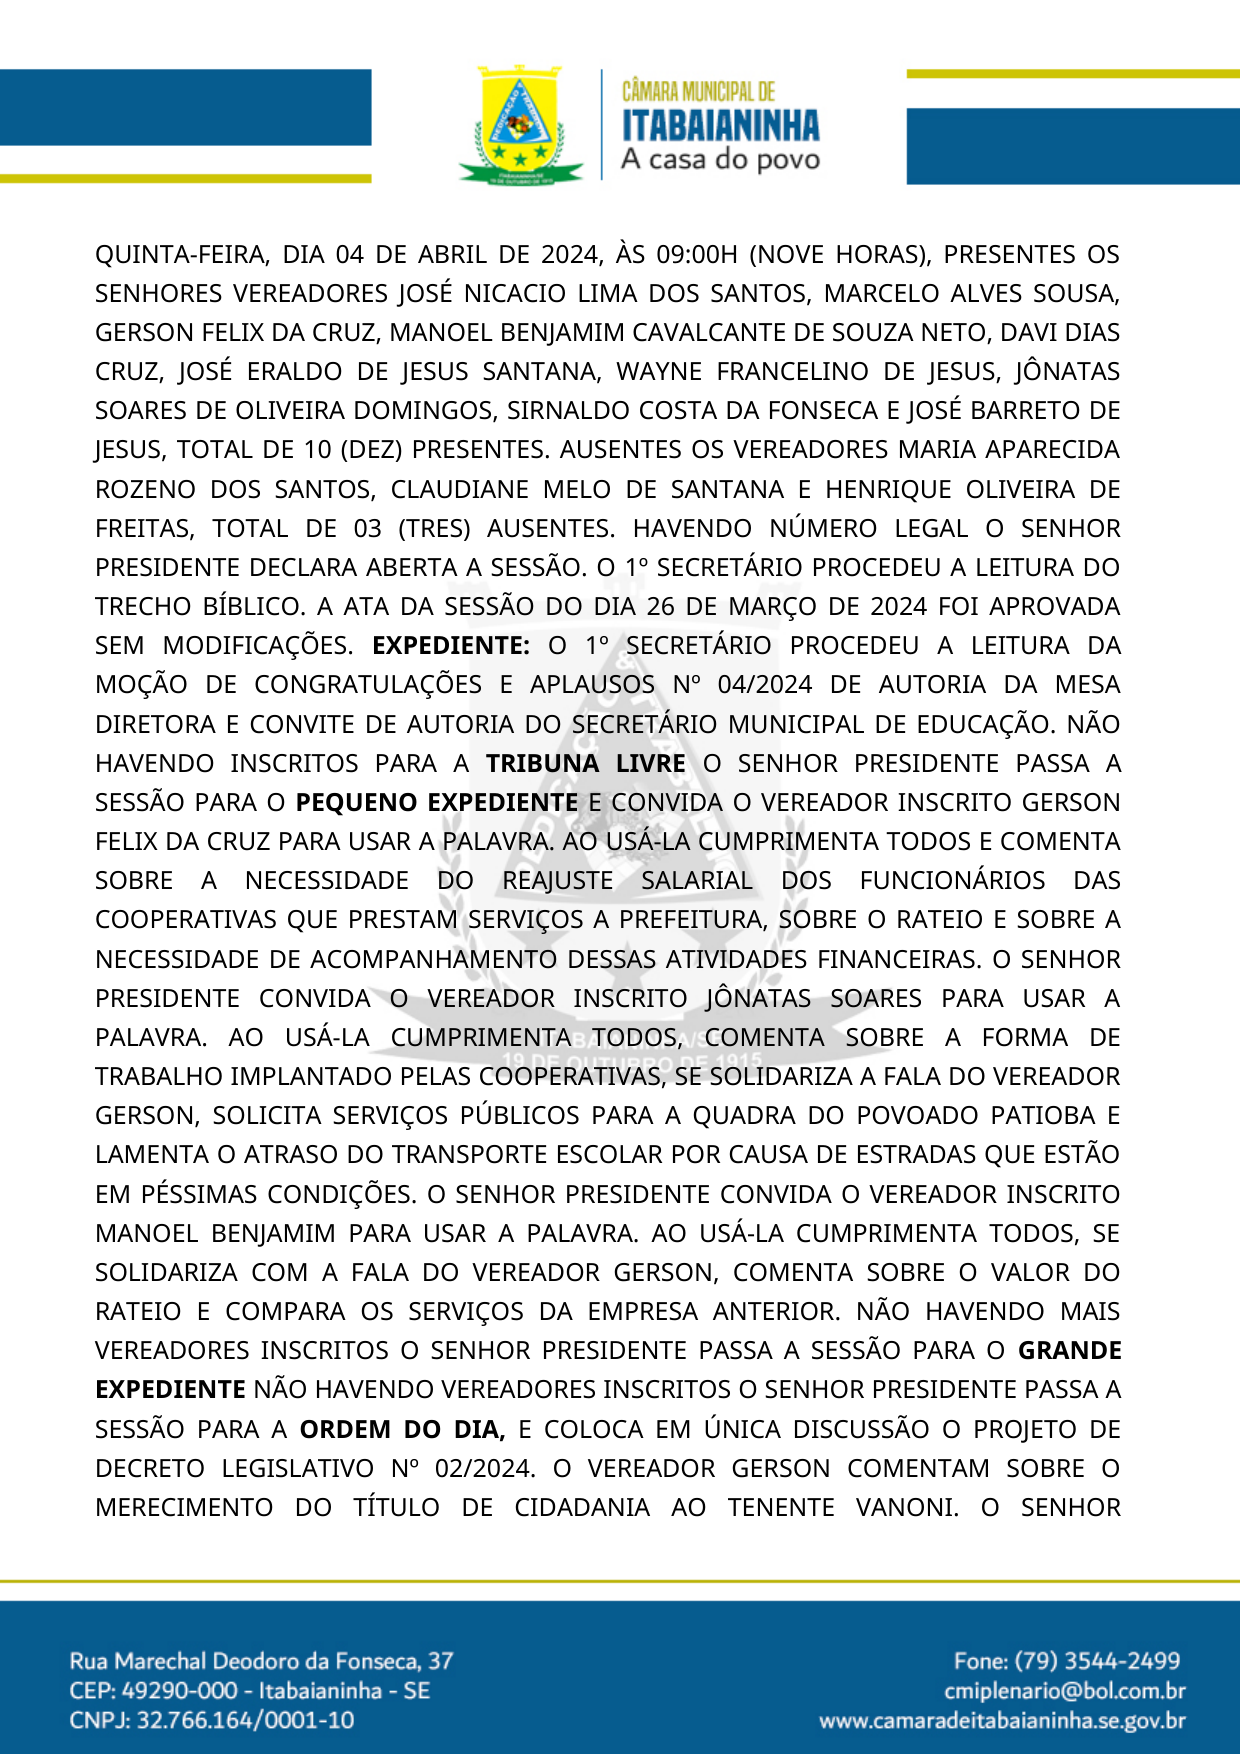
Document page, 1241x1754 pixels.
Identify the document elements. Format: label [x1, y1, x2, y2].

text [94, 236, 1122, 1524]
picture [0, 23, 1240, 1754]
